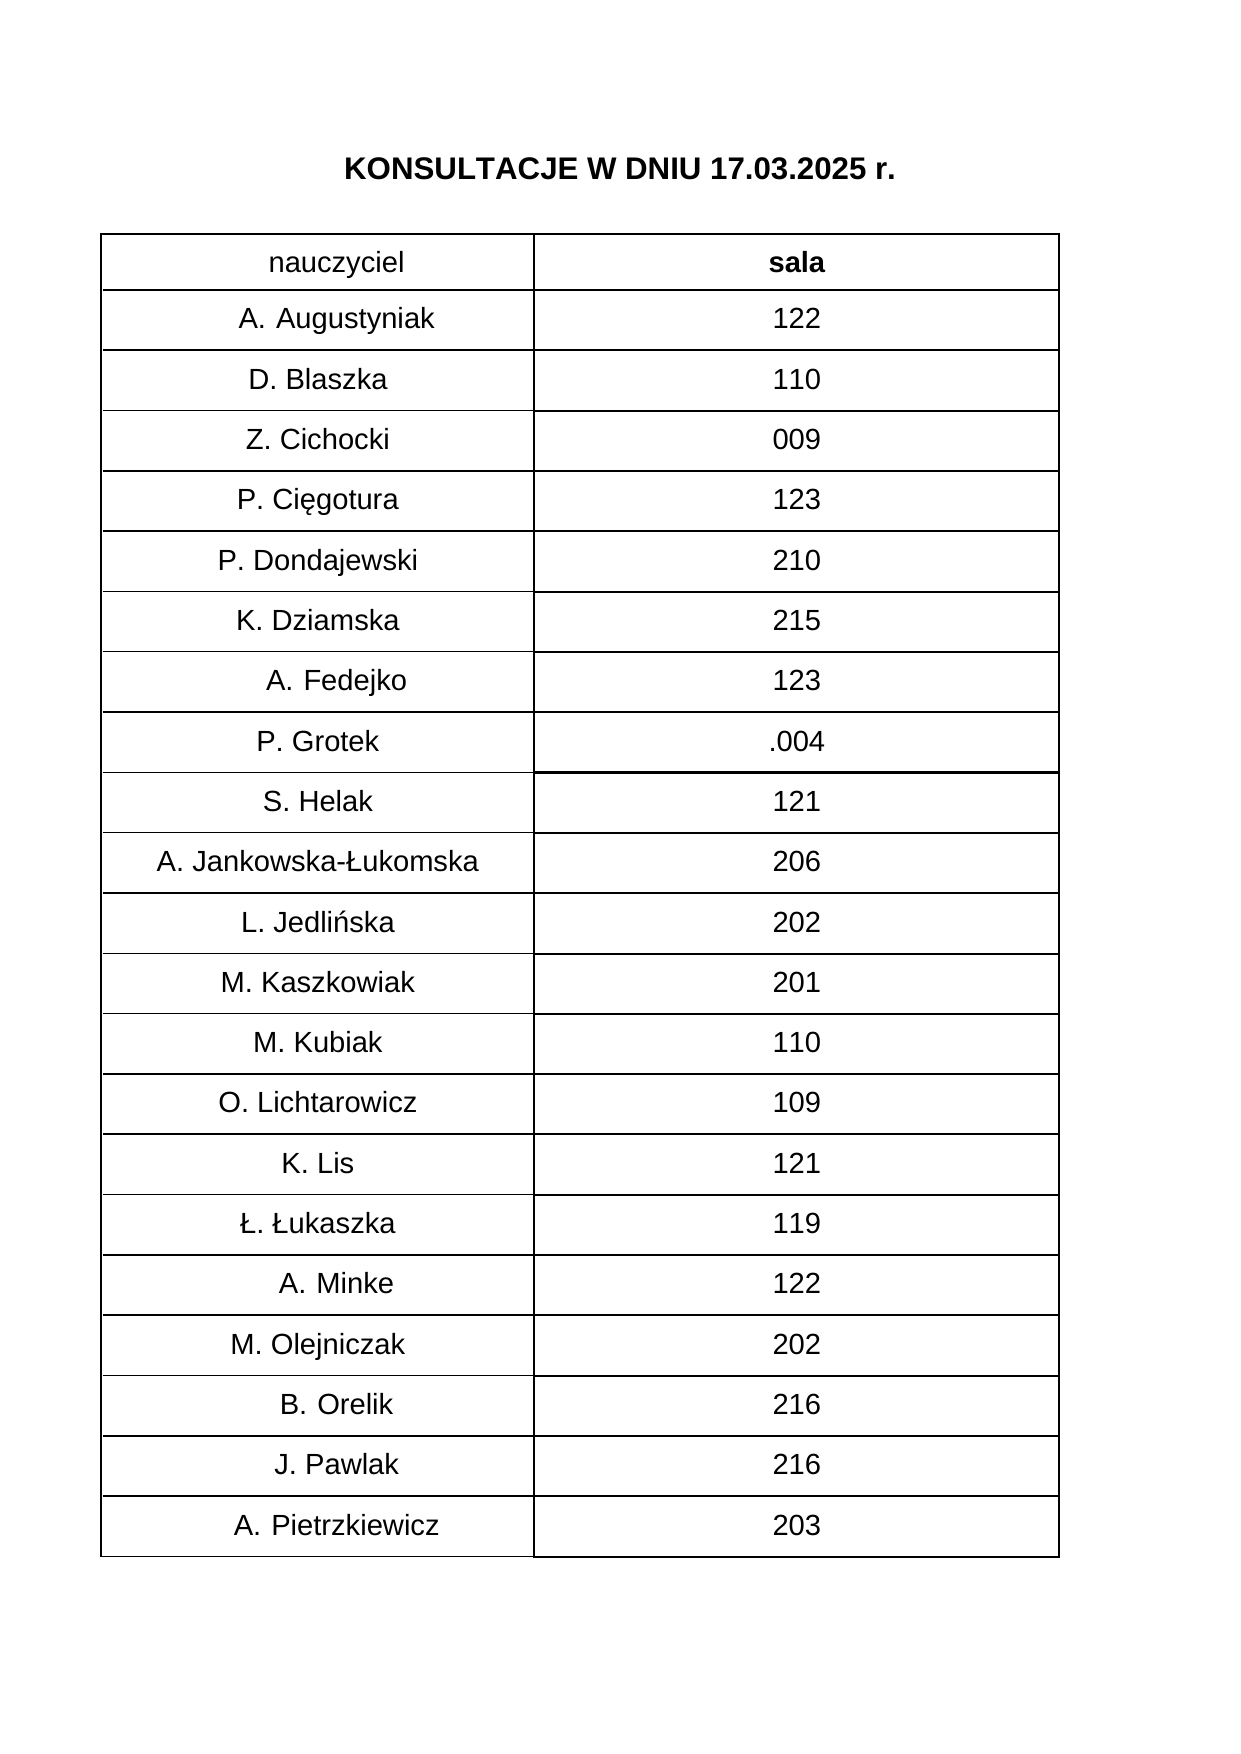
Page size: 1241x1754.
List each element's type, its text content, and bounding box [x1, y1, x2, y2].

table_cell 202 [535, 1316, 1058, 1374]
table_cell 119 [535, 1196, 1058, 1254]
table_cell 122 [535, 1256, 1058, 1314]
table_cell 123 [535, 472, 1058, 530]
table_cell 009 [535, 412, 1058, 470]
table_cell O. Lichtarowicz [102, 1074, 533, 1133]
table_cell 110 [535, 351, 1058, 409]
table_cell J. Pawlak [102, 1436, 533, 1495]
table_cell 203 [535, 1497, 1058, 1556]
table_header nauczyciel [102, 235, 533, 289]
table_cell P. Grotek [102, 712, 533, 771]
table_cell M. Kaszkowiak [102, 954, 533, 1013]
table_cell 215 [535, 593, 1058, 651]
table_cell M. Kubiak [102, 1014, 533, 1073]
table_header sala [535, 235, 1058, 289]
table_cell 202 [535, 894, 1058, 952]
table_cell A. Jankowska-Łukomska [102, 833, 533, 892]
table_cell 201 [535, 955, 1058, 1013]
table_cell .004 [535, 713, 1058, 771]
table_cell D. Blaszka [102, 350, 533, 409]
table_cell M. Olejniczak [102, 1315, 533, 1374]
table_cell P. Dondajewski [102, 531, 533, 591]
table_cell 121 [535, 774, 1058, 832]
table_cell 123 [535, 653, 1058, 711]
table_cell 122 [535, 291, 1058, 349]
table_cell Pietrzkiewicz [102, 1496, 533, 1556]
table_cell Ł. Łukaszka [102, 1195, 533, 1254]
table_cell 216 [535, 1377, 1058, 1435]
table_cell Augustyniak [102, 290, 533, 349]
table_cell 210 [535, 532, 1058, 591]
table_cell 121 [535, 1135, 1058, 1194]
table_cell K. Lis [102, 1134, 533, 1194]
table_cell Orelik [102, 1376, 533, 1435]
text KONSULTACJE W DNIU 17.03.2025 r. [150, 150, 1090, 186]
table_cell 110 [535, 1015, 1058, 1073]
table_cell Z. Cichocki [102, 411, 533, 470]
table_cell K. Dziamska [102, 592, 533, 651]
table_cell Minke [102, 1255, 533, 1314]
table_cell P. Cięgotura [102, 471, 533, 530]
table_cell Fedejko [102, 652, 533, 711]
table_cell L. Jedlińska [102, 893, 533, 952]
table_cell 109 [535, 1075, 1058, 1133]
table_cell 206 [535, 834, 1058, 892]
table_cell S. Helak [102, 773, 533, 832]
table_cell 216 [535, 1437, 1058, 1495]
